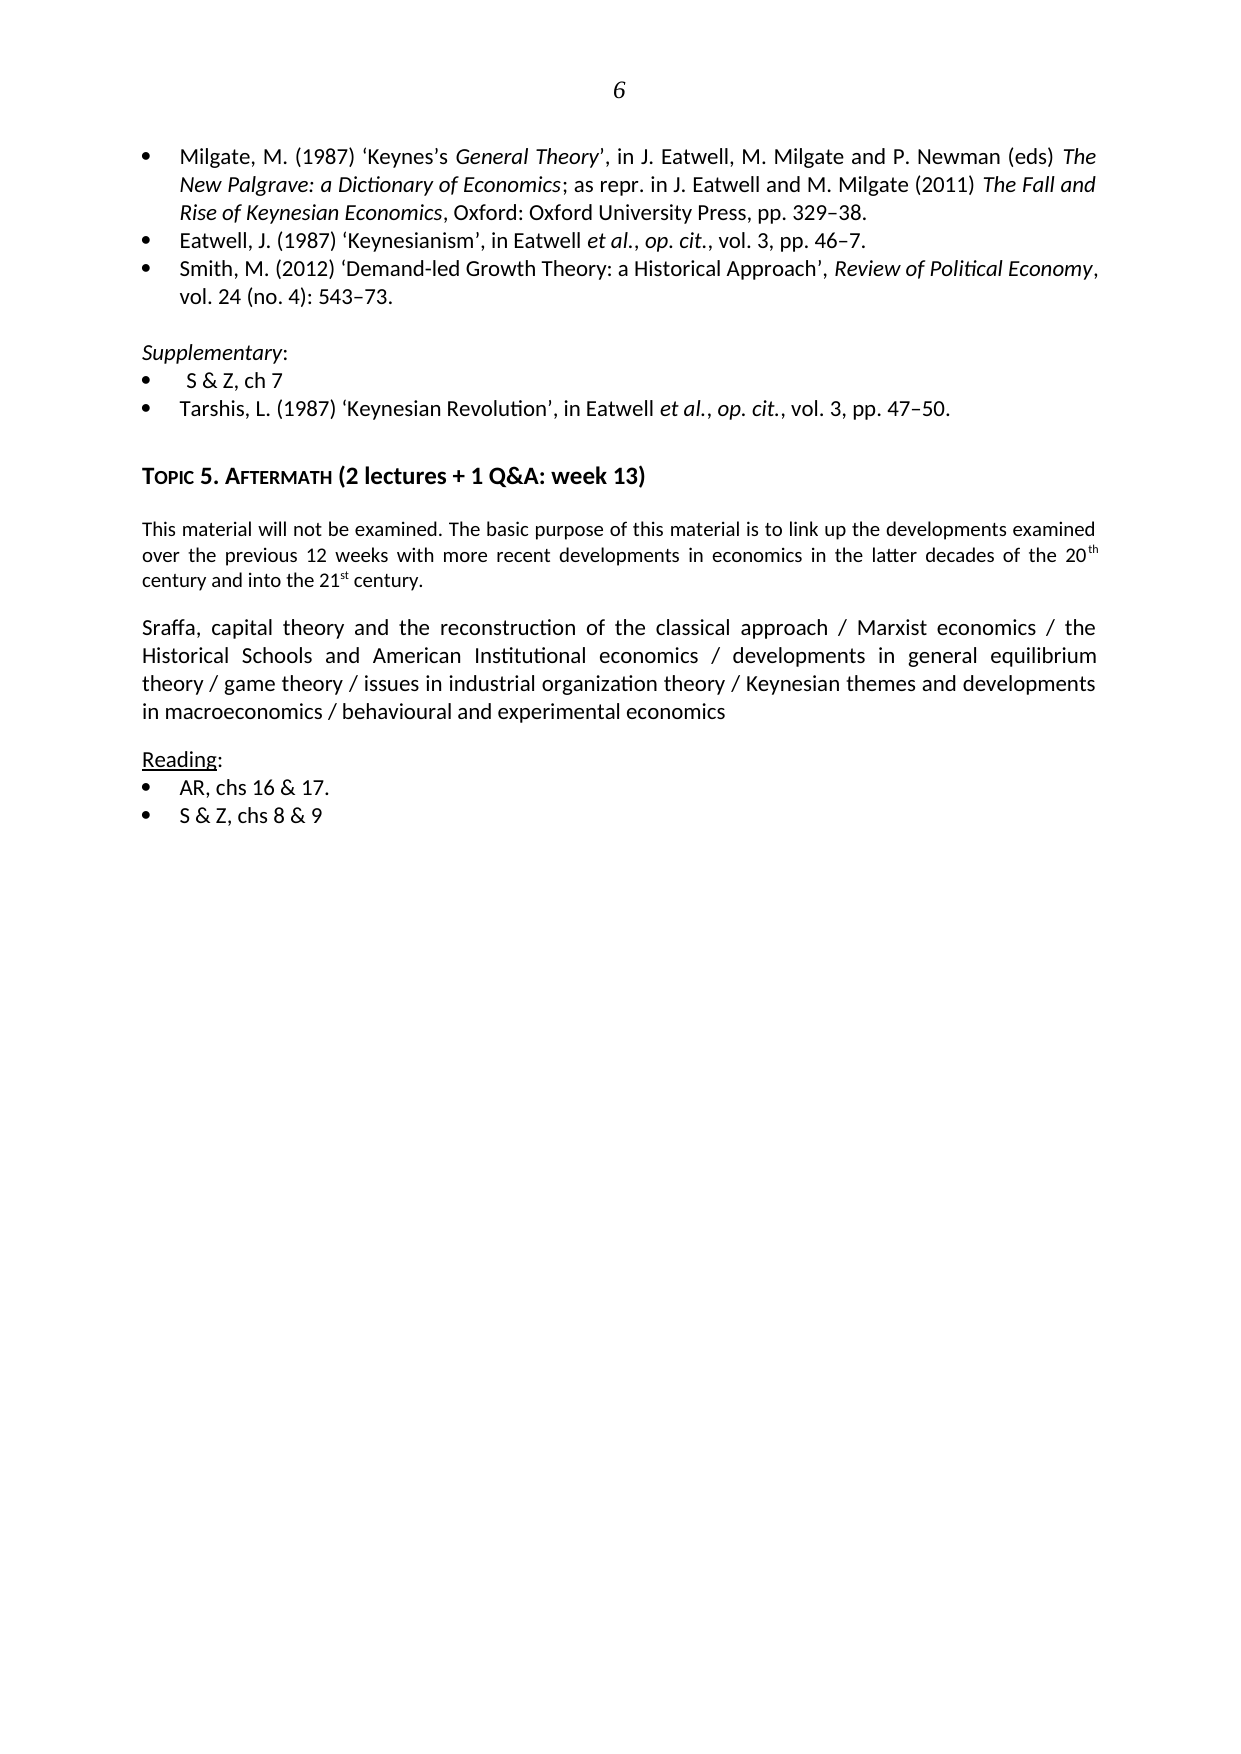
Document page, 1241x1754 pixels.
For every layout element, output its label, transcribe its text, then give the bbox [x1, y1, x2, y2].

list Smith, M. (2012) ‘Demand-led Growth Theory: a Historical Approach’, Review of Political Economy, vol. 24 (no. 4): 543–73. [142, 254, 1098, 310]
text Supplementary: [142, 338, 1098, 366]
list S & Z, ch 7 [142, 366, 1098, 394]
text Reading: [142, 745, 1098, 773]
list AR, chs 16 & 17. [142, 773, 1098, 801]
text Sraffa, capital theory and the reconstruction of the classical approach / Marxist economics / the Historical Schools and American Institutional economics / developments in general equilibrium theory / game theory / issues in industrial organization theory / Keynesian themes and developments in macroeconomics / behavioural and experimental economics [142, 613, 1098, 725]
list Eatwell, J. (1987) ‘Keynesianism’, in Eatwell et al., op. cit., vol. 3, pp. 46–7. [142, 226, 1098, 254]
list S & Z, chs 8 & 9 [142, 801, 1098, 829]
list Milgate, M. (1987) ‘Keynes’s General Theory’, in J. Eatwell, M. Milgate and P. Newman (eds) The New Palgrave: a Dictionary of Economics; as repr. in J. Eatwell and M. Milgate (2011) The Fall and Rise of Keynesian Economics, Oxford: Oxford University Press, pp. 329–38. [142, 142, 1098, 226]
text Topic 5. Aftermath (2 lectures + 1 Q&A: week 13) [142, 461, 1098, 491]
text This material will not be examined. The basic purpose of this material is to link up the developments examined over the previous 12 weeks with more recent developments in economics in the latter decades of the 20th century and into the 21st century. [142, 516, 1098, 593]
list Tarshis, L. (1987) ‘Keynesian Revolution’, in Eatwell et al., op. cit., vol. 3, pp. 47–50. [142, 394, 1098, 422]
